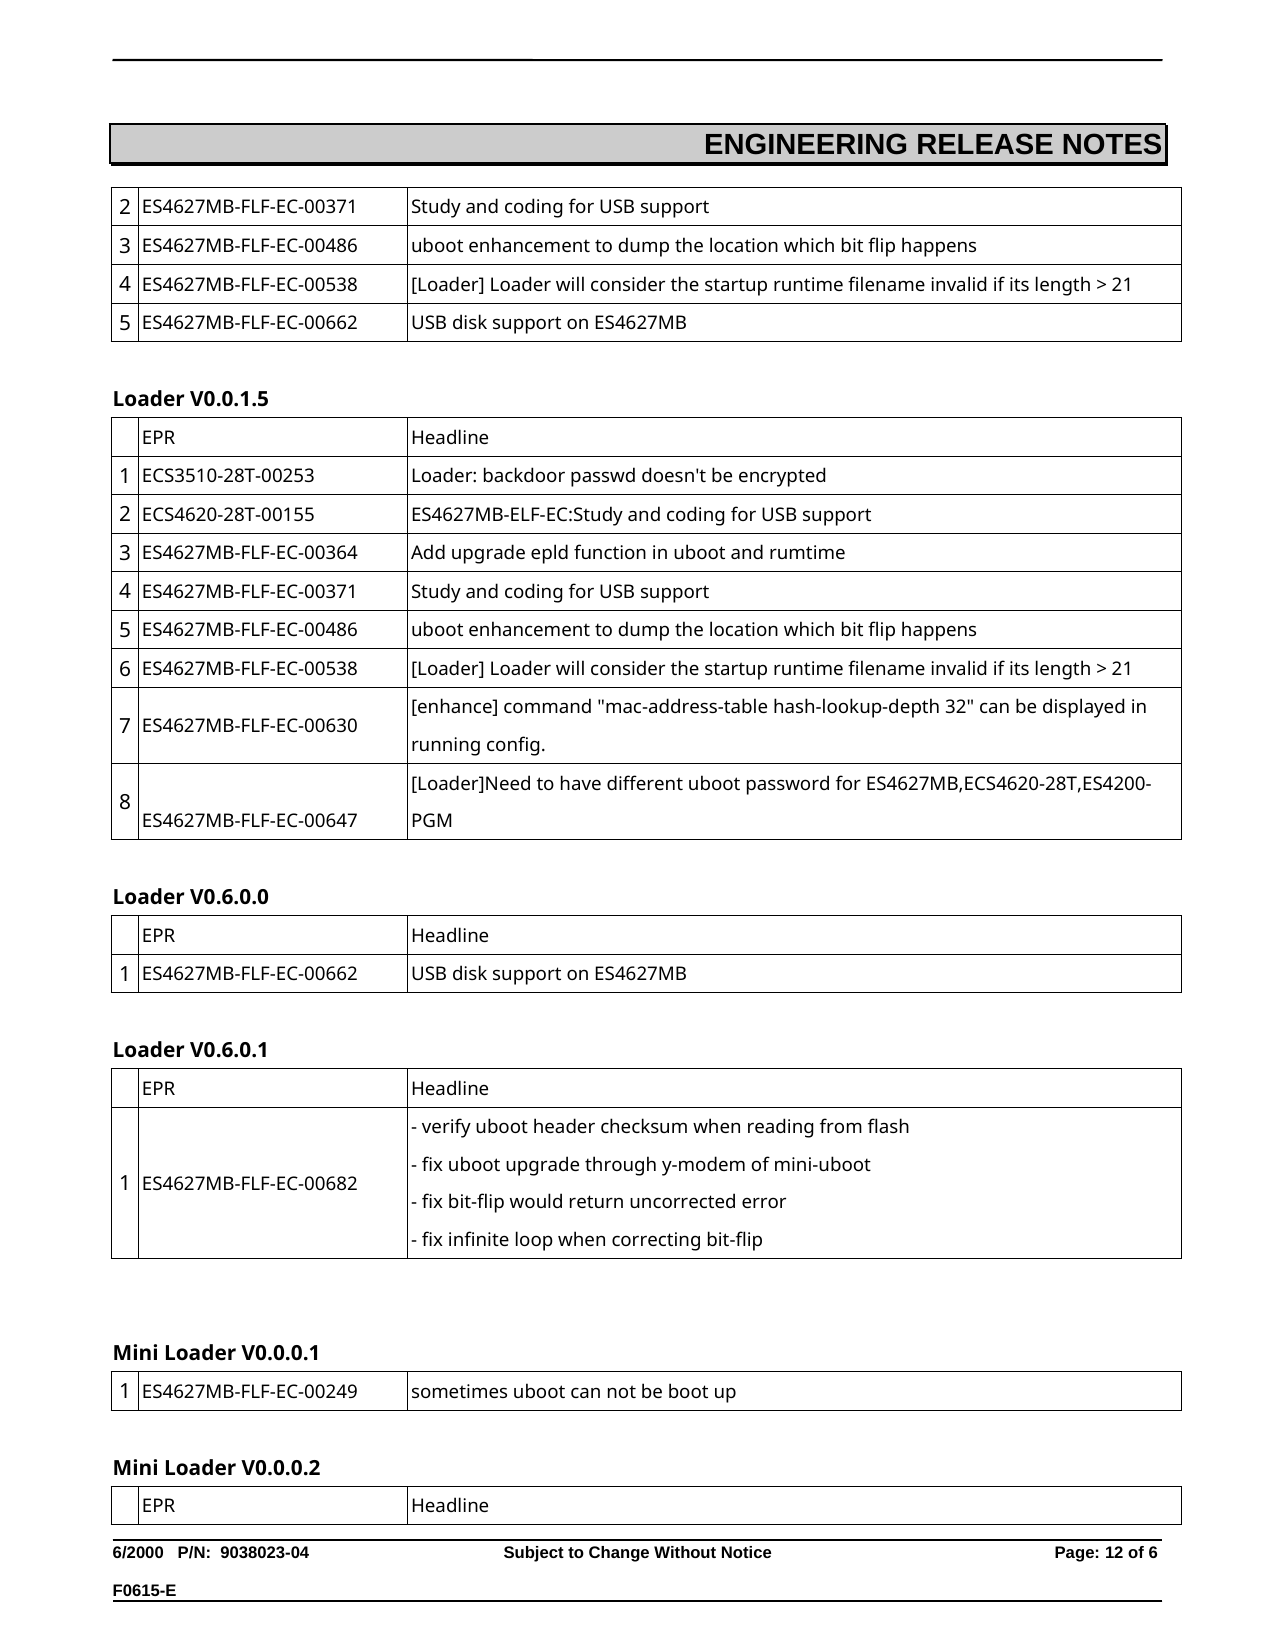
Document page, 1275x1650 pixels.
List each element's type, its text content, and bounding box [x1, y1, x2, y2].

table_cell 3 [112, 226, 138, 264]
table_cell ES4627MB-FLF-EC-00682 [139, 1108, 407, 1258]
table_cell ES4627MB-ELF-EC:Study and coding for USB support [408, 495, 1181, 533]
table_cell ES4627MB-FLF-EC-00486 [139, 226, 407, 264]
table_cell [408, 1108, 1181, 1258]
text Mini Loader V0.0.0.2 [112, 1448, 1162, 1486]
table_header ES4627MB-FLF-EC-00249 [139, 1372, 407, 1410]
table_cell 3 [112, 534, 138, 571]
table_cell [enhance] command "mac-address-table hash-lookup-depth 32" can be displayed in running config. [408, 688, 1181, 763]
table_cell USB disk support on ES4627MB [408, 955, 1181, 992]
text Loader V0.0.1.5 [112, 379, 1162, 417]
table_cell ES4627MB-FLF-EC-00538 [139, 265, 407, 302]
table_cell 2 [112, 495, 138, 533]
table_cell uboot enhancement to dump the location which bit flip happens [408, 611, 1181, 648]
table_cell ES4627MB-FLF-EC-00364 [139, 534, 407, 571]
table_cell 4 [112, 572, 138, 610]
table_header sometimes uboot can not be boot up [408, 1372, 1181, 1410]
text Loader V0.6.0.0 [112, 877, 1162, 915]
table_cell [Loader]Need to have different uboot password for ES4627MB,ECS4620-28T,ES4200-PGM [408, 764, 1181, 839]
table_cell 1 [112, 955, 138, 992]
table_header Headline [408, 916, 1181, 953]
table_header [112, 418, 138, 456]
table_header [112, 1069, 138, 1107]
table_cell ECS3510-28T-00253 [139, 457, 407, 494]
table_cell uboot enhancement to dump the location which bit flip happens [408, 226, 1181, 264]
table_cell 6 [112, 649, 138, 687]
table_cell 2 [112, 188, 138, 225]
table_cell ES4627MB-FLF-EC-00371 [139, 572, 407, 610]
table_cell 4 [112, 265, 138, 302]
table_cell Study and coding for USB support [408, 188, 1181, 225]
table_cell ES4627MB-FLF-EC-00662 [139, 304, 407, 341]
table_header EPR [139, 418, 407, 456]
table_header [112, 916, 138, 953]
table_cell 5 [112, 611, 138, 648]
table_header EPR [139, 916, 407, 953]
table_header EPR [139, 1069, 407, 1107]
table_cell ES4627MB-FLF-EC-00630 [139, 688, 407, 763]
table_header EPR [139, 1487, 407, 1524]
table_cell 8 [112, 764, 138, 839]
table_header Headline [408, 1487, 1181, 1524]
text Mini Loader V0.0.0.1 [112, 1334, 1162, 1371]
table_cell ES4627MB-FLF-EC-00647 [139, 764, 407, 839]
table_cell Loader: backdoor passwd doesn't be encrypted [408, 457, 1181, 494]
table_header Headline [408, 1069, 1181, 1107]
table_header [112, 1487, 138, 1524]
table_cell [Loader] Loader will consider the startup runtime filename invalid if its length > 21 [408, 649, 1181, 687]
table_cell 1 [112, 457, 138, 494]
table_cell ECS4620-28T-00155 [139, 495, 407, 533]
table_cell USB disk support on ES4627MB [408, 304, 1181, 341]
table_cell Study and coding for USB support [408, 572, 1181, 610]
table_cell ES4627MB-FLF-EC-00662 [139, 955, 407, 992]
table_cell [Loader] Loader will consider the startup runtime filename invalid if its length > 21 [408, 265, 1181, 302]
table_cell ES4627MB-FLF-EC-00486 [139, 611, 407, 648]
table_cell ES4627MB-FLF-EC-00371 [139, 188, 407, 225]
text Loader V0.6.0.1 [112, 1031, 1162, 1068]
table_cell 7 [112, 688, 138, 763]
table_header 1 [112, 1372, 138, 1410]
table_cell Add upgrade epld function in uboot and rumtime [408, 534, 1181, 571]
table_header Headline [408, 418, 1181, 456]
table_cell 5 [112, 304, 138, 341]
table_cell ES4627MB-FLF-EC-00538 [139, 649, 407, 687]
table_cell 1 [112, 1108, 138, 1258]
